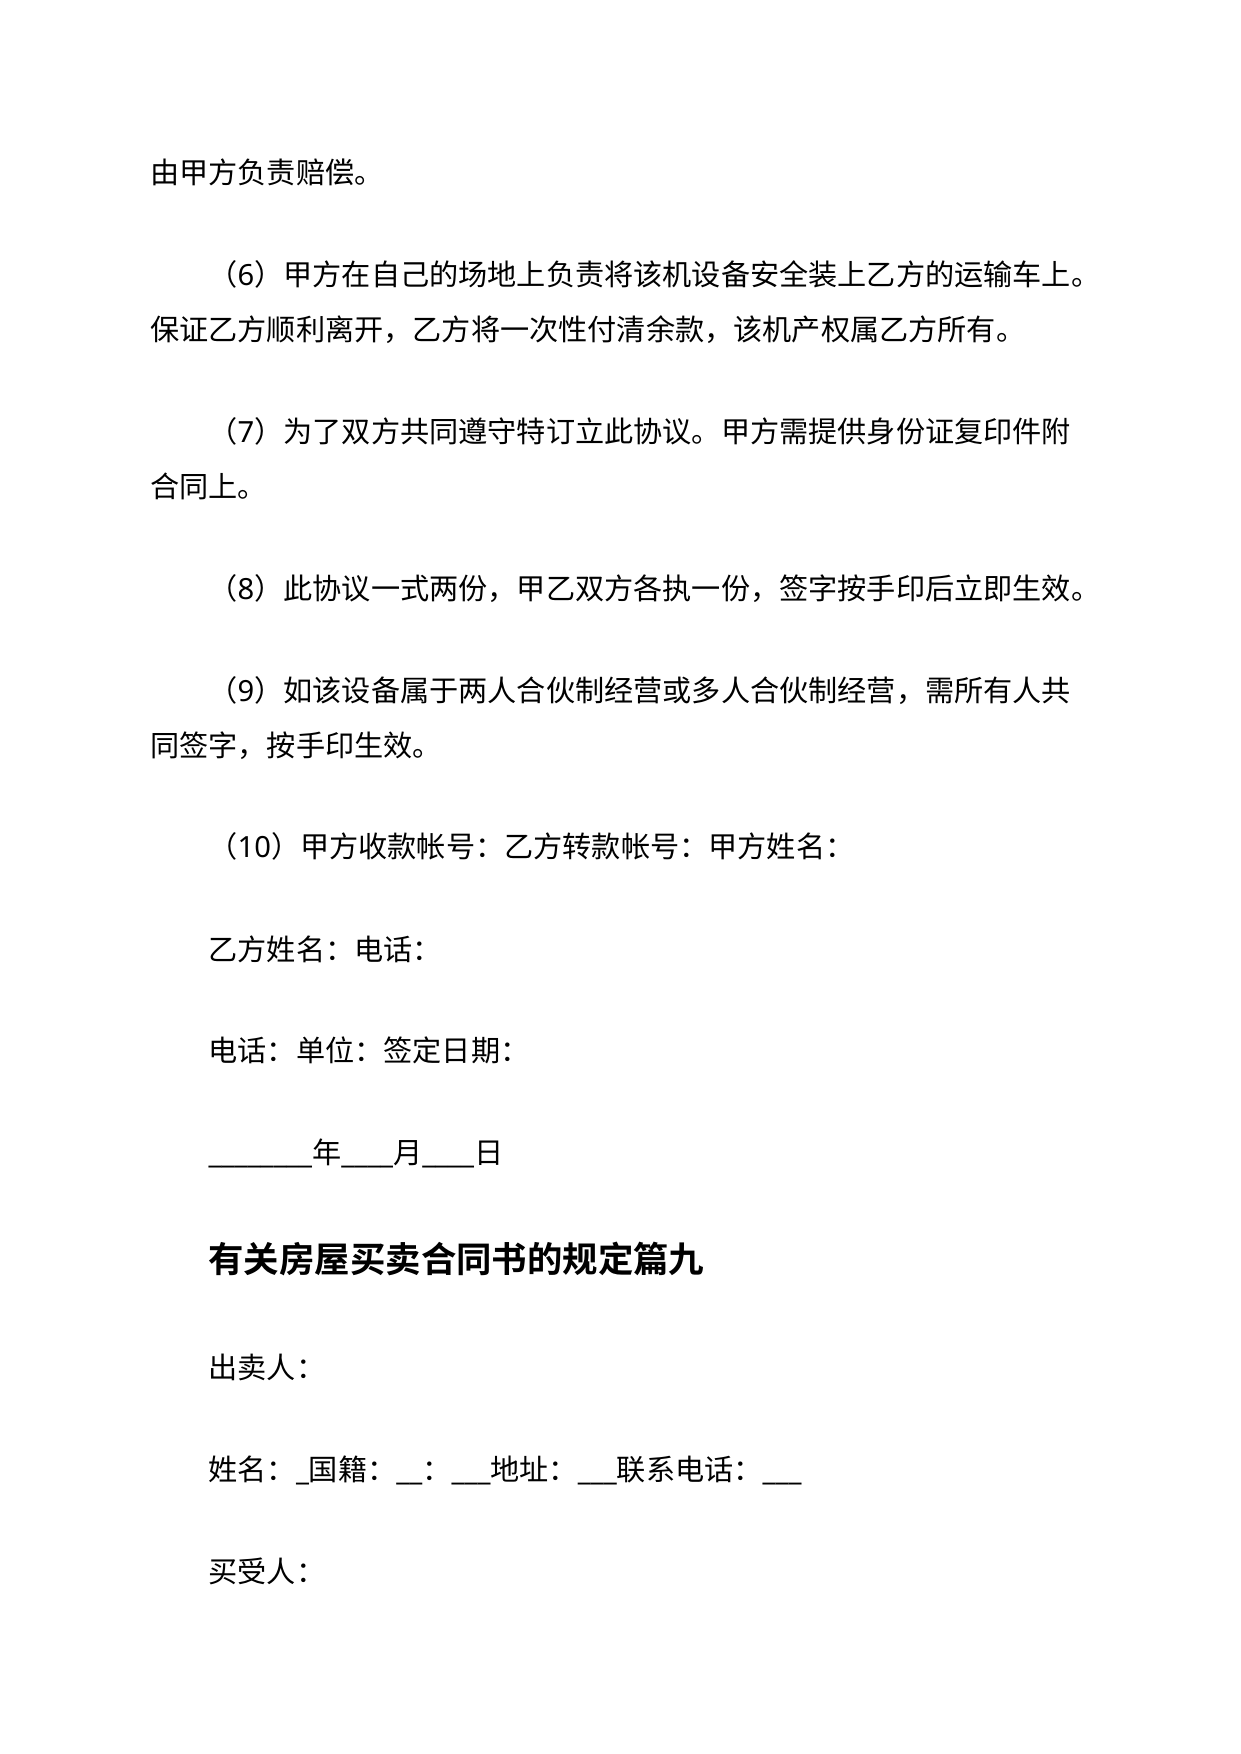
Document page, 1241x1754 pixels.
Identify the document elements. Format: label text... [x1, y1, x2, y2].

text （10）甲方收款帐号：乙方转款帐号：甲方姓名： [150, 824, 1090, 866]
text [150, 150, 1090, 192]
text 有关房屋买卖合同书的规定篇九 [150, 1232, 1090, 1283]
text 电话：单位：签定日期： [150, 1028, 1090, 1070]
text 乙方姓名：电话： [150, 926, 1090, 968]
text 出卖人： [150, 1345, 1090, 1387]
text 买受人： [150, 1549, 1090, 1591]
text （6）甲方在自己的场地上负责将该机设备安全装上乙方的运输车上。保证乙方顺利离开，乙方将一次性付清余款，该机产权属乙方所有。 [150, 252, 1090, 349]
text （8）此协议一式两份，甲乙双方各执一份，签字按手印后立即生效。 [150, 565, 1090, 608]
text ________年____月____日 [150, 1129, 1090, 1172]
text （7）为了双方共同遵守特订立此协议。甲方需提供身份证复印件附合同上。 [150, 408, 1090, 506]
text 姓名：_国籍：__：___地址：___联系电话：___ [150, 1447, 1090, 1489]
text （9）如该设备属于两人合伙制经营或多人合伙制经营，需所有人共同签字，按手印生效。 [150, 667, 1090, 764]
